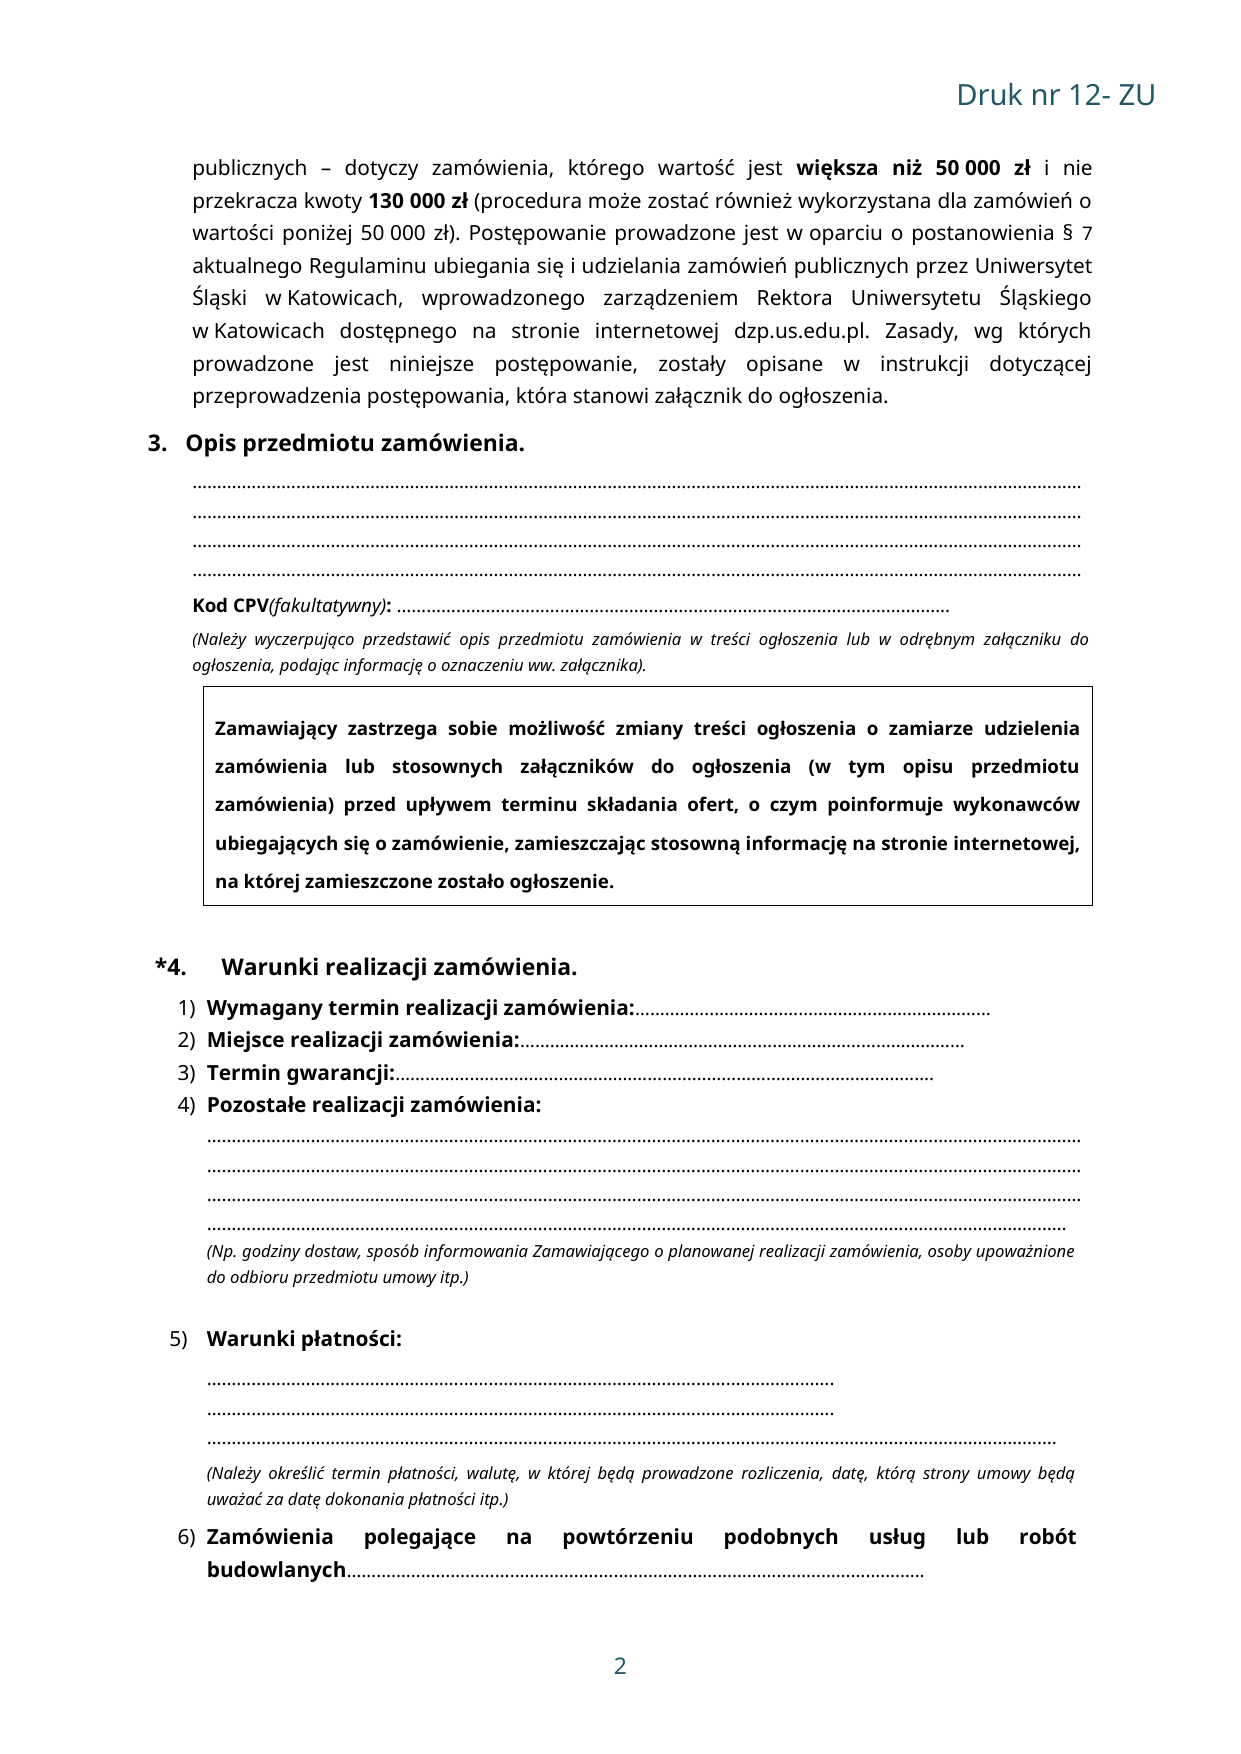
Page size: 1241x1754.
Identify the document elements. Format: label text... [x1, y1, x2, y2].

list Miejsce realizacji zamówienia:……………………………………………………………………………… [177, 1025, 1093, 1054]
text 3. Opis przedmiotu zamówienia. [148, 426, 1093, 458]
text (Należy wyczerpująco przedstawić opis przedmiotu zamówienia w treści ogłoszenia lub w odrębnym załączniku do ogłoszenia, podając informację o oznaczeniu ww. załącznika). [192, 627, 1093, 676]
text ……………………………………………………………………………………………………………………………………………………………………………………………………………………………………………………………………………………………………………………………………………………………………………………………………………………………………………………………………………………………………………………………………………………………………………………………………………………………………………………………… [192, 469, 1093, 582]
list Zamówienia polegające na powtórzeniu podobnych usług lub robót budowlanych……………………………………………………………………………………………………… [177, 1522, 1078, 1583]
text (Np. godziny dostaw, sposób informowania Zamawiającego o planowanej realizacji zamówienia, osoby upoważnione do odbioru przedmiotu umowy itp.) [207, 1240, 1078, 1289]
text Kod CPV(fakultatywny): …………………………………………………………………………………………………. [192, 592, 1093, 617]
text ……………………………………………………………………………………………………………….……………………………………………………………………………………………………………….………………………………………………………………………………………………………………………………………………………. [207, 1366, 1093, 1449]
list Wymagany termin realizacji zamówienia:……………………………………………………………… [177, 993, 1093, 1021]
list Termin gwarancji:………………………………………………………………………………………………. [177, 1058, 1093, 1086]
table_header Zamawiający zastrzega sobie możliwość zmiany treści ogłoszenia o zamiarze udzielenia zamówienia lub stosownych załączników do ogłoszenia (w tym opisu przedmiotu zamówienia) przed upływem terminu składania ofert, o czym poinformuje wykonawców ubiegających się o zamówienie, zamieszczając stosowną informację na stronie internetowej, na której zamieszczone zostało ogłoszenie. [204, 687, 1092, 904]
list Warunki płatności: [169, 1324, 1093, 1353]
text (Należy określić termin płatności, walutę, w której będą prowadzone rozliczenia, datę, którą strony umowy będą uważać za datę dokonania płatności itp.) [207, 1462, 1078, 1510]
text *4. Warunki realizacji zamówienia. [154, 951, 1093, 982]
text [192, 153, 1093, 410]
list Pozostałe realizacji zamówienia:………………………………………………………………………………………………………………………………………………………………………………………………………………………………………………………………………………………………………………………………………………………………………………………………………………………………………………………………………………………………………………………………………………………………………………………………………………………………………………… [177, 1091, 1093, 1236]
